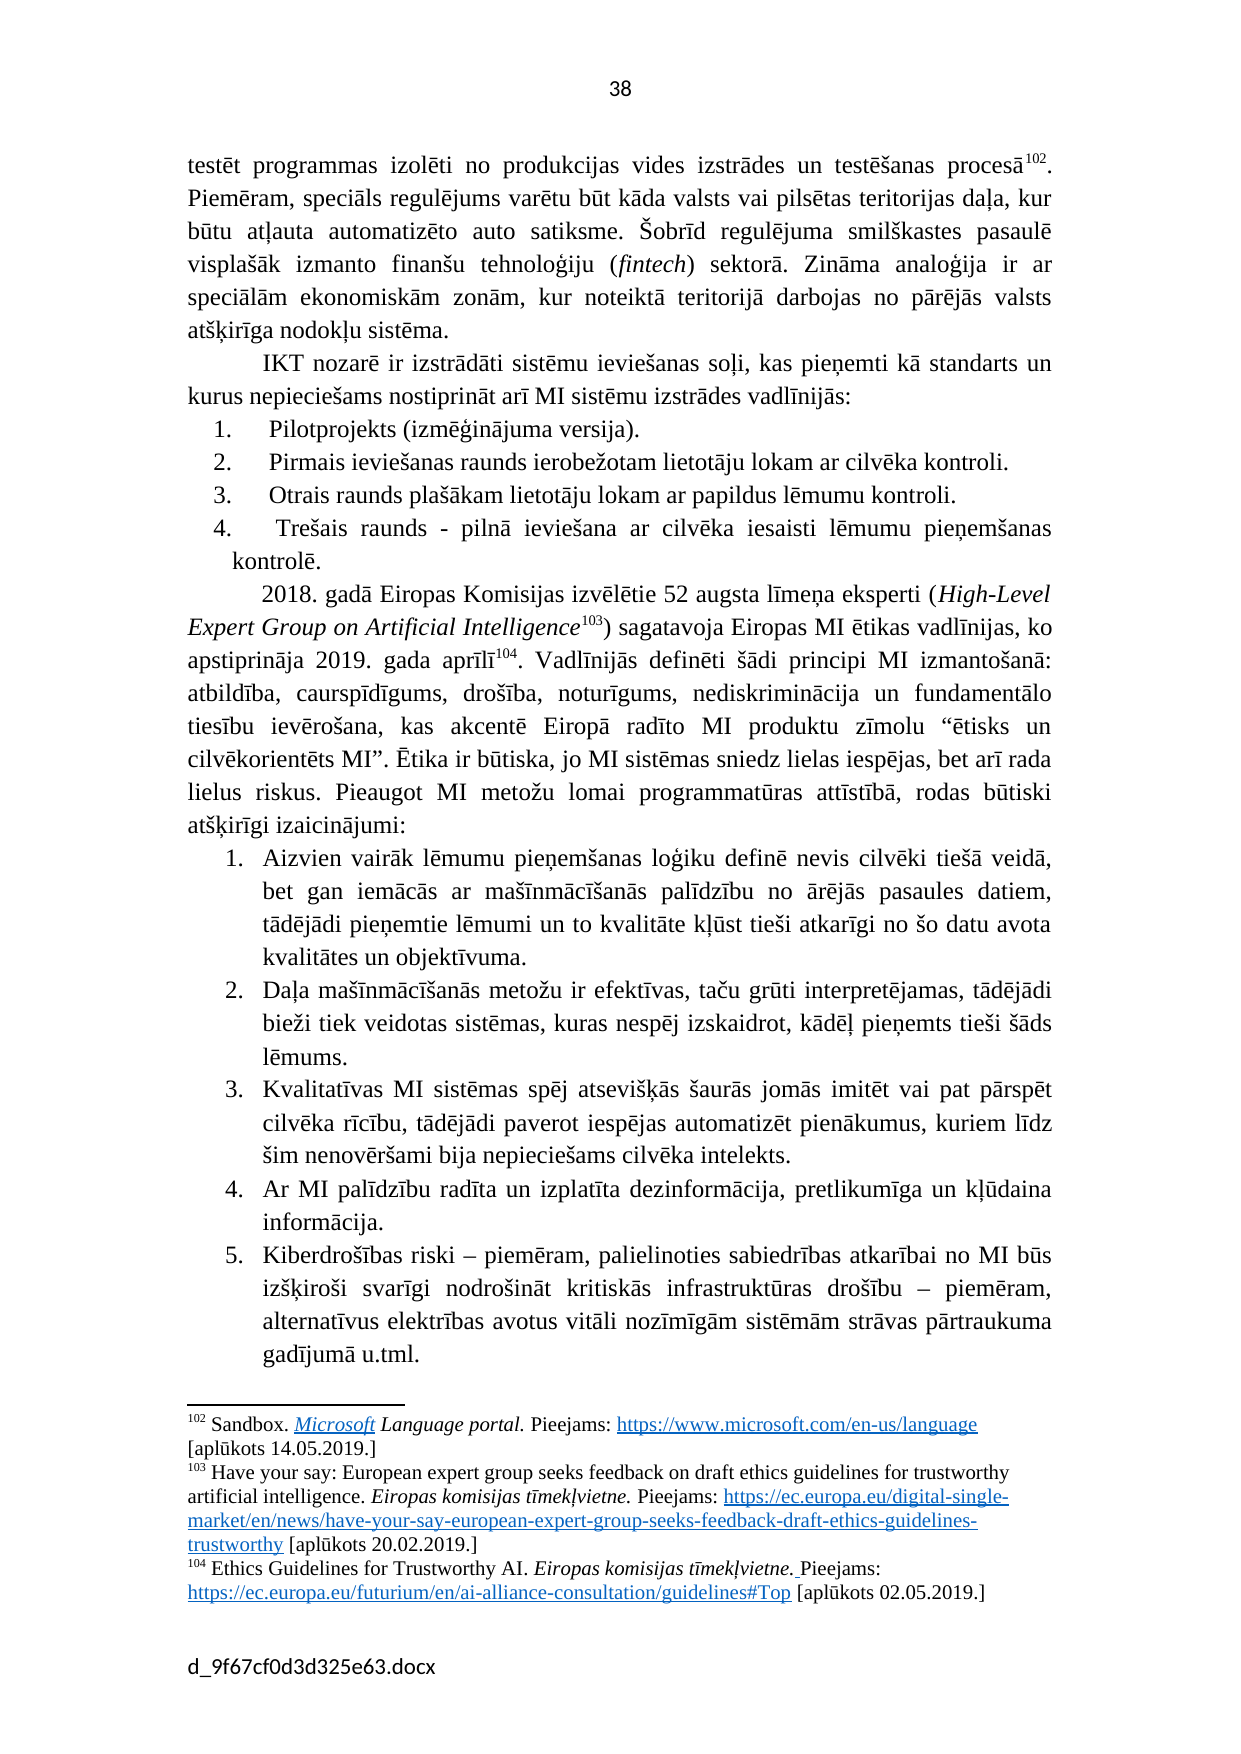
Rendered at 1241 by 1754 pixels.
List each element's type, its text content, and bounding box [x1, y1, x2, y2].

list Kvalitatīvas MI sistēmas spēj atsevišķās šaurās jomās imitēt vai pat pārspēt cilvēka rīcību, tādējādi paverot iespējas automatizēt pienākumus, kuriem līdz šim nenovēršami bija nepieciešams cilvēka intelekts. [225, 1074, 1053, 1169]
text IKT nozarē ir izstrādāti sistēmu ieviešanas soļi, kas pieņemti kā standarts un kurus nepieciešams nostiprināt arī MI sistēmu izstrādes vadlīnijās: [187, 348, 1053, 410]
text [187, 150, 1053, 344]
list Kiberdrošības riski – piemēram, palielinoties sabiedrības atkarībai no MI būs izšķiroši svarīgi nodrošināt kritiskās infrastruktūras drošību – piemēram, alternatīvus elektrības avotus vitāli nozīmīgām sistēmām strāvas pārtraukuma gadījumā u.tml. [225, 1240, 1053, 1367]
list Aizvien vairāk lēmumu pieņemšanas loģiku definē nevis cilvēki tiešā veidā, bet gan iemācās ar mašīnmācīšanās palīdzību no ārējās pasaules datiem, tādējādi pieņemtie lēmumi un to kvalitāte kļūst tieši atkarīgi no šo datu avota kvalitātes un objektīvuma. [225, 843, 1053, 971]
list Daļa mašīnmācīšanās metožu ir efektīvas, taču grūti interpretējamas, tādējādi bieži tiek veidotas sistēmas, kuras nespēj izskaidrot, kādēļ pieņemts tieši šāds lēmums. [225, 976, 1053, 1070]
list Pirmais ieviešanas raunds ierobežotam lietotāju lokam ar cilvēka kontroli. [213, 447, 1053, 476]
text 2018. gadā Eiropas Komisijas izvēlētie 52 augsta līmeņa eksperti (High-Level Expert Group on Artificial Intelligence) sagatavoja Eiropas MI ētikas vadlīnijas, ko apstiprināja 2019. gada aprīlī. Vadlīnijās definēti šādi principi MI izmantošanā: atbildība, caurspīdīgums, drošība, noturīgums, nediskriminācija un fundamentālo tiesību ievērošana, kas akcentē Eiropā radīto MI produktu zīmolu “ētisks un cilvēkorientēts MI”. Ētika ir būtiska, jo MI sistēmas sniedz lielas iespējas, bet arī rada lielus riskus. Pieaugot MI metožu lomai programmatūras attīstībā, rodas būtiski atšķirīgi izaicinājumi: [187, 579, 1053, 839]
list Pilotprojekts (izmēģinājuma versija). [213, 414, 1053, 443]
list Trešais raunds - pilnā ieviešana ar cilvēka iesaisti lēmumu pieņemšanas kontrolē. [213, 513, 1053, 575]
list Ar MI palīdzību radīta un izplatīta dezinformācija, pretlikumīga un kļūdaina informācija. [225, 1174, 1053, 1235]
list Otrais raunds plašākam lietotāju lokam ar papildus lēmumu kontroli. [213, 480, 1053, 509]
